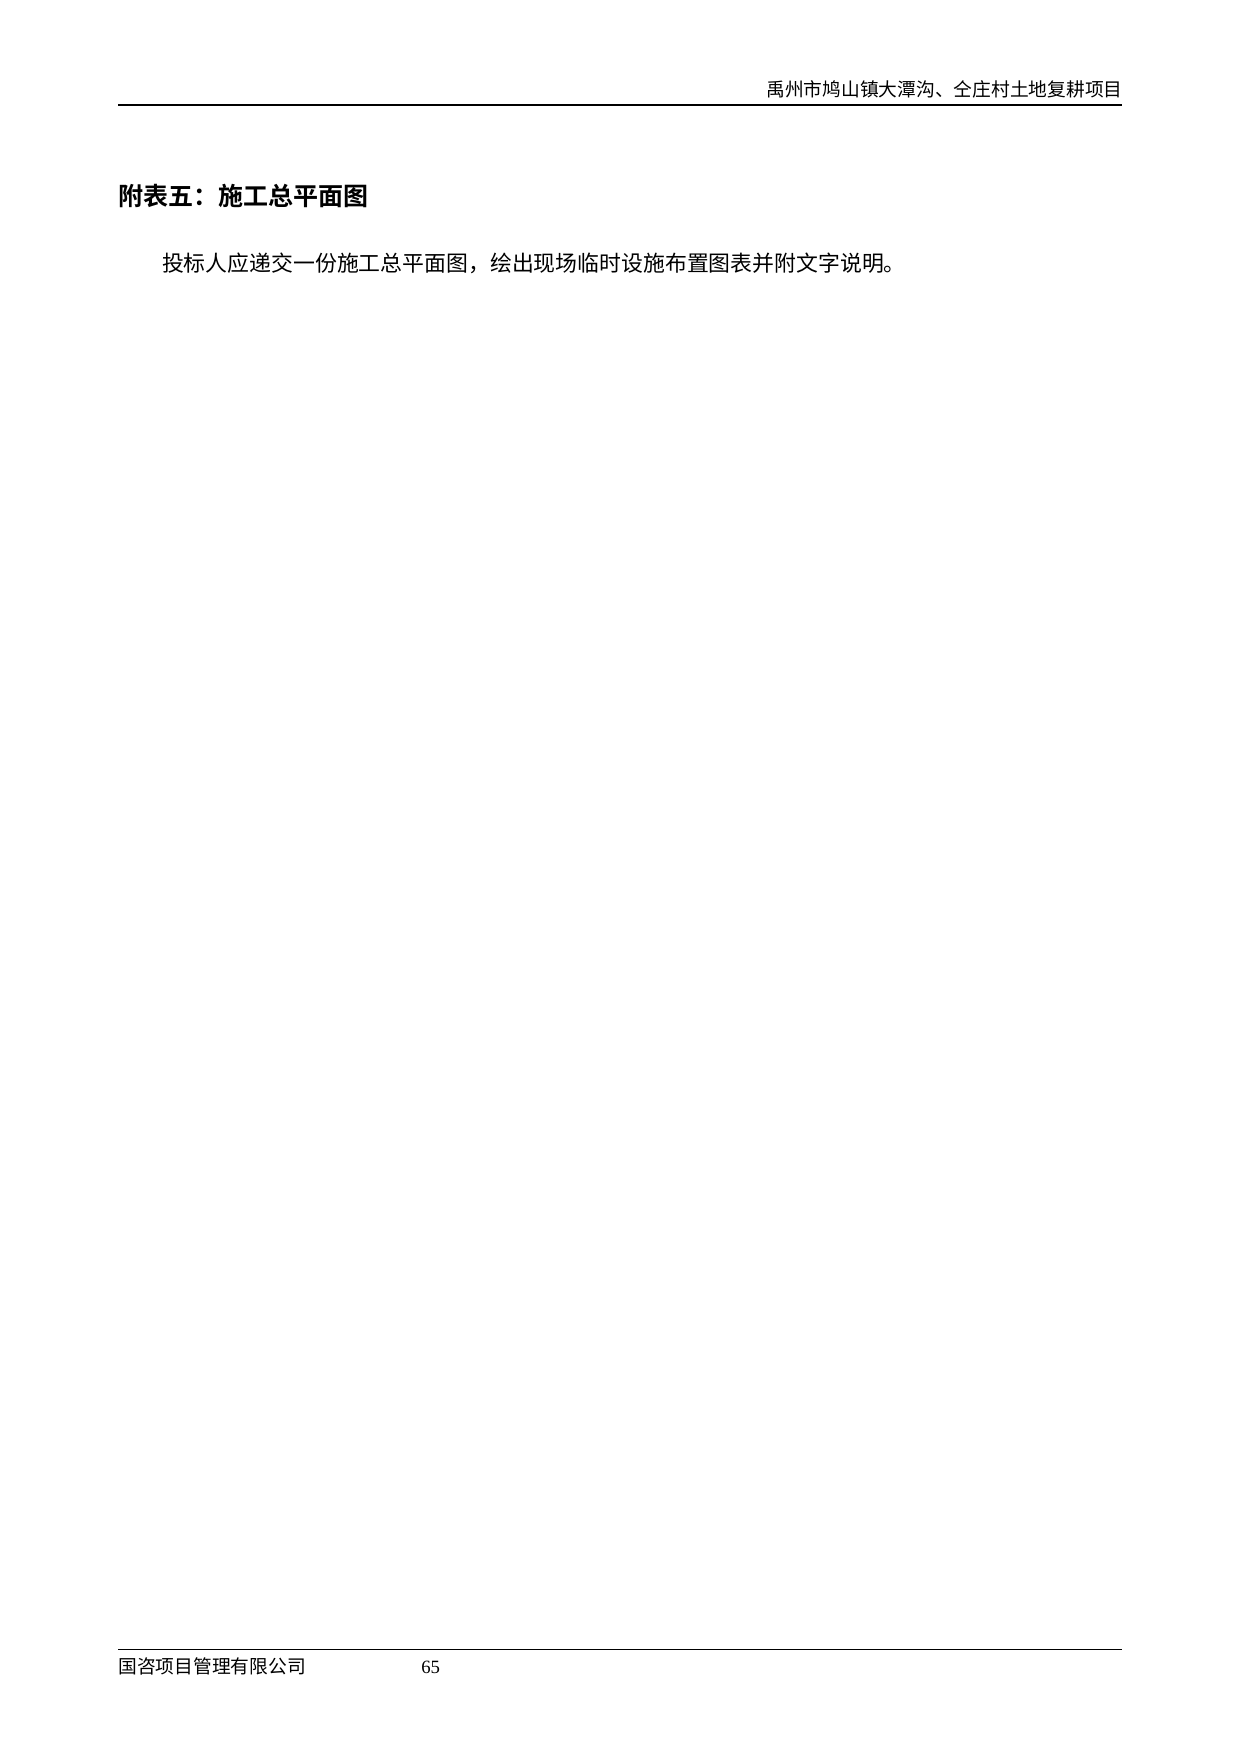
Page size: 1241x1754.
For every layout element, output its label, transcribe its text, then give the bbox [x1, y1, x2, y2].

text 投标人应递交一份施工总平面图，绘出现场临时设施布置图表并附文字说明。 [118, 245, 1122, 278]
text 附表五：施工总平面图 [118, 162, 1122, 227]
